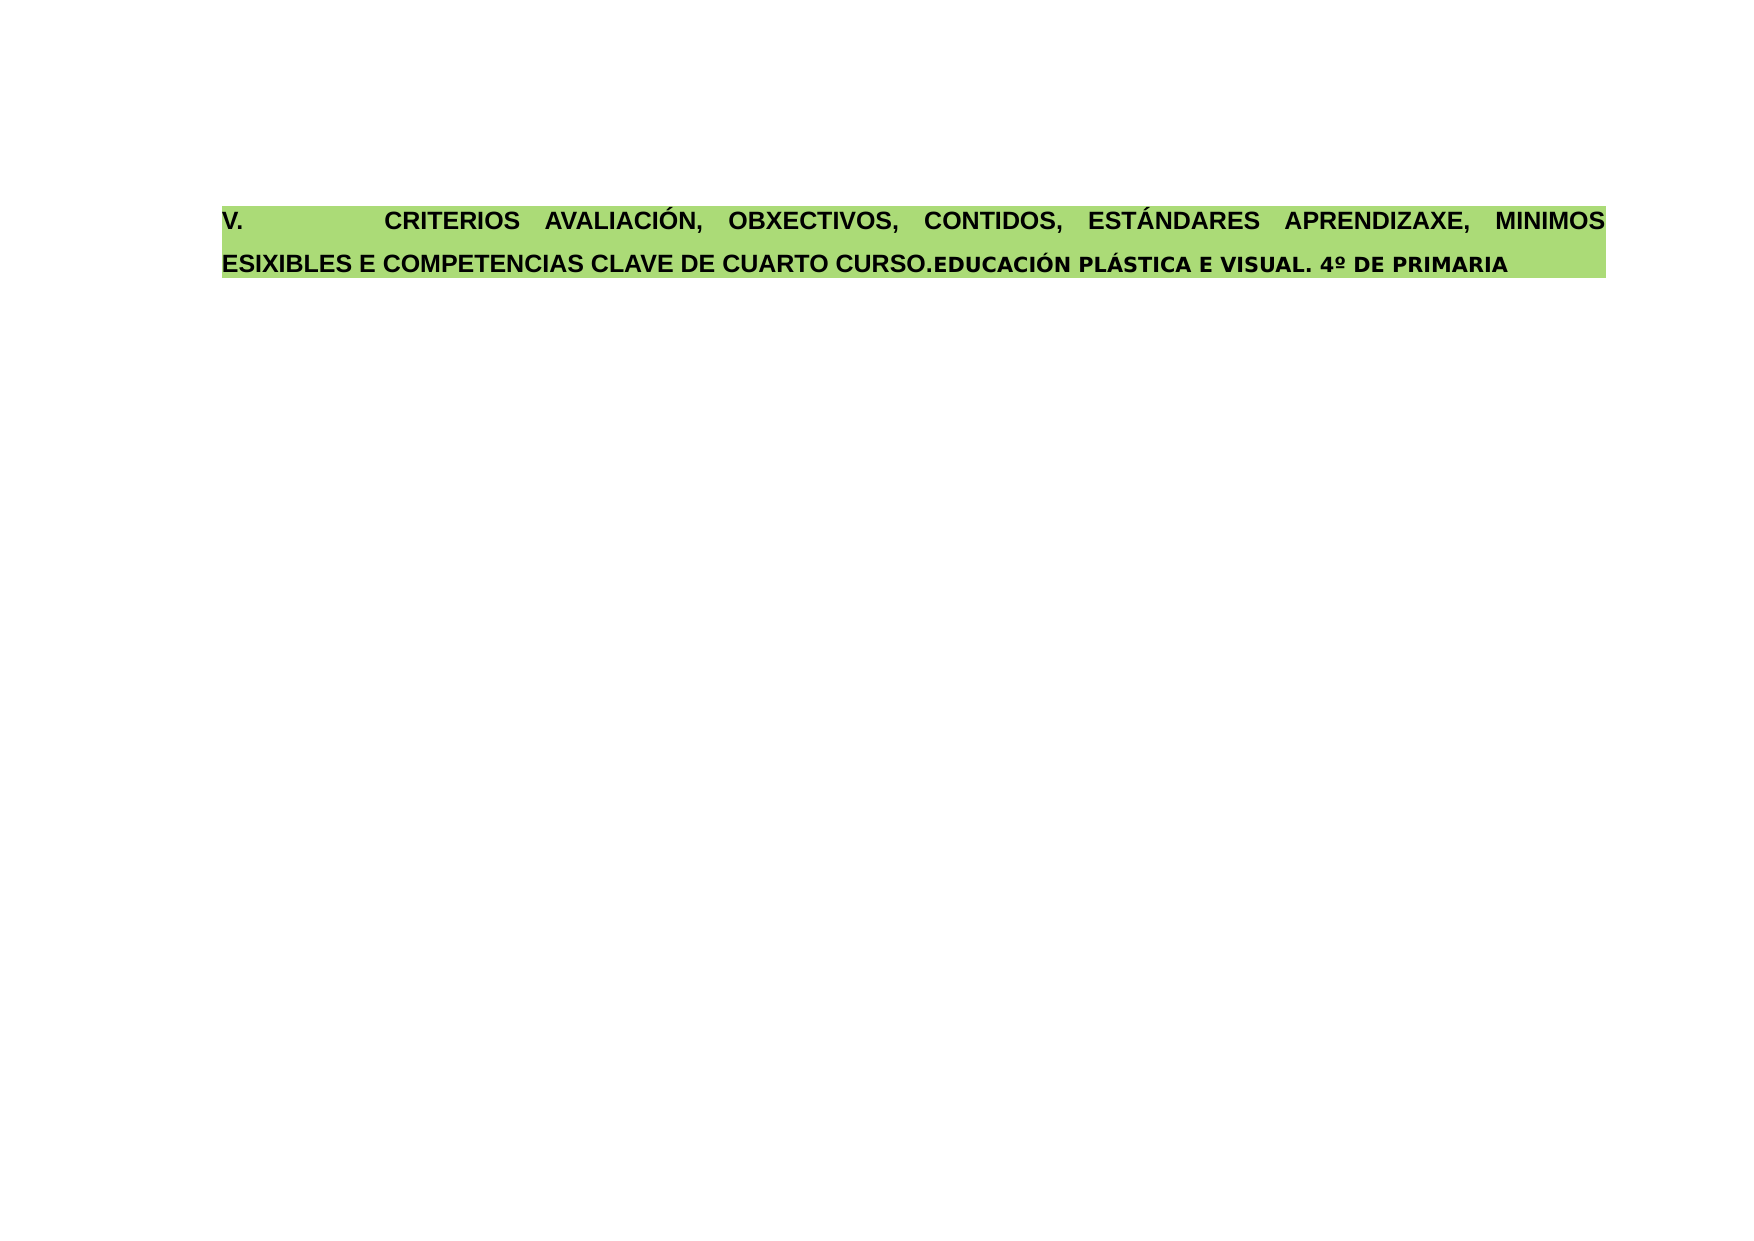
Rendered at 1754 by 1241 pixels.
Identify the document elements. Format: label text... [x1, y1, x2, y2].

list CRITERIOS AVALIACIÓN, OBXECTIVOS, CONTIDOS, ESTÁNDARES APRENDIZAXE, MINIMOS ESIXIBLES E COMPETENCIAS CLAVE DE CUARTO CURSO.EDUCACIÓN PLÁSTICA E VISUAL. 4º DE PRIMARIA [222, 206, 1606, 278]
